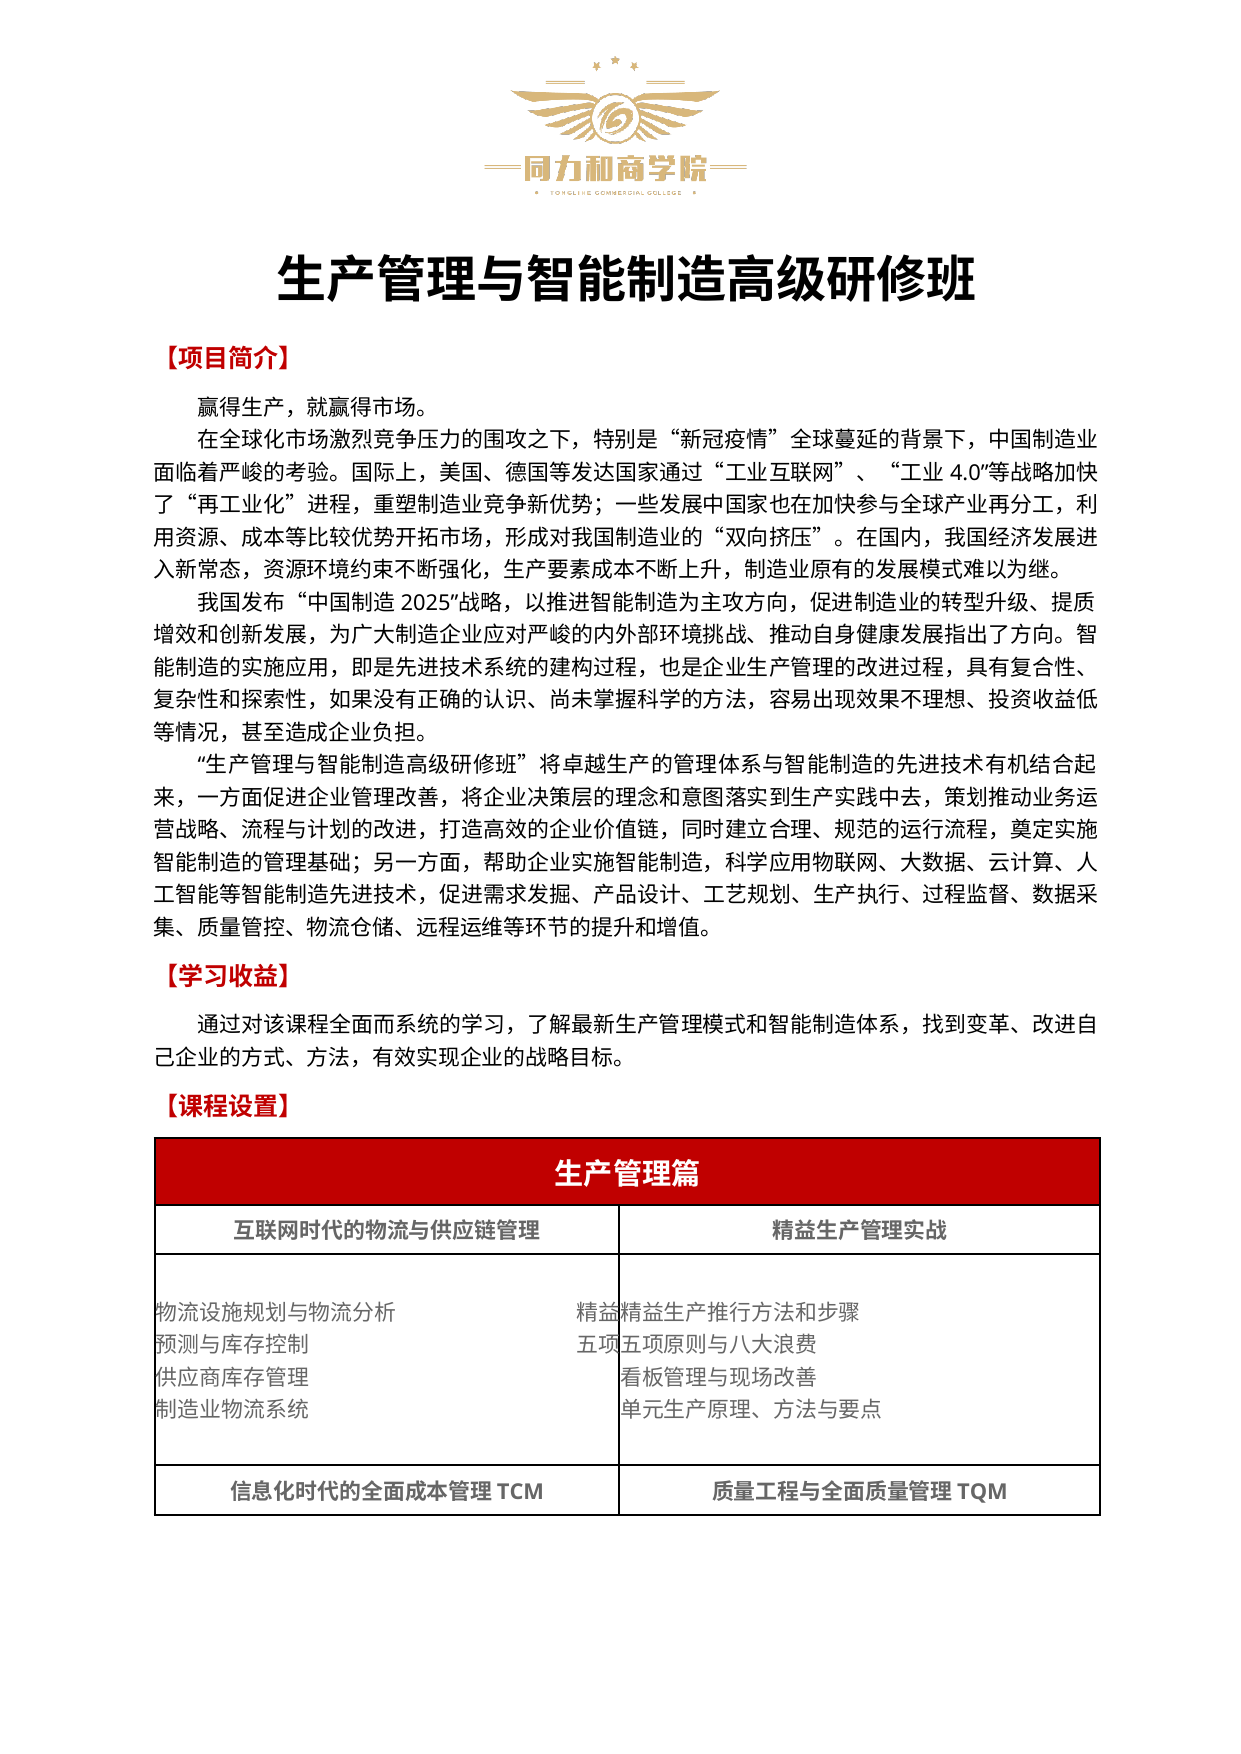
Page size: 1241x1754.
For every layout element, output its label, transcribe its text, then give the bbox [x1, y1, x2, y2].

table_cell 质量工程与全面质量管理TQM [620, 1466, 1099, 1514]
text 通过对该课程全面而系统的学习，了解最新生产管理模式和智能制造体系，找到变革、改进自己企业的方式、方法，有效实现企业的战略目标。 [153, 1007, 1098, 1072]
text “生产管理与智能制造高级研修班”将卓越生产的管理体系与智能制造的先进技术有机结合起来，一方面促进企业管理改善，将企业决策层的理念和意图落实到生产实践中去，策划推动业务运营战略、流程与计划的改进，打造高效的企业价值链，同时建立合理、规范的运行流程，奠定实施智能制造的管理基础；另一方面，帮助企业实施智能制造，科学应用物联网、大数据、云计算、人工智能等智能制造先进技术，促进需求发掘、产品设计、工艺规划、生产执行、过程监督、数据采集、质量管控、物流仓储、远程运维等环节的提升和增值。 [153, 747, 1098, 942]
text 【学习收益】 [153, 942, 1098, 1007]
picture [462, 31, 768, 220]
table_cell 精益精益生产推行方法和步骤 五项五项原则与八大浪费 看板管理与现场改善 单元生产原理、方法与要点 [620, 1255, 1099, 1464]
text 生产管理与智能制造高级研修班 [153, 227, 1098, 324]
table_cell 物流设施规划与物流分析 预测与库存控制 供应商库存管理 制造业物流系统 [156, 1255, 618, 1464]
text 【课程设置】 [153, 1072, 1098, 1137]
text 在全球化市场激烈竞争压力的围攻之下，特别是“新冠疫情”全球蔓延的背景下，中国制造业面临着严峻的考验。国际上，美国、德国等发达国家通过“工业互联网”、“工业4.0”等战略加快了“再工业化”进程，重塑制造业竞争新优势；一些发展中国家也在加快参与全球产业再分工，利用资源、成本等比较优势开拓市场，形成对我国制造业的“双向挤压”。在国内，我国经济发展进入新常态，资源环境约束不断强化，生产要素成本不断上升，制造业原有的发展模式难以为继。 [153, 422, 1098, 584]
text 【项目简介】 [153, 324, 1098, 389]
text 我国发布“中国制造2025”战略，以推进智能制造为主攻方向，促进制造业的转型升级、提质增效和创新发展，为广大制造企业应对严峻的内外部环境挑战、推动自身健康发展指出了方向。智能制造的实施应用，即是先进技术系统的建构过程，也是企业生产管理的改进过程，具有复合性、复杂性和探索性，如果没有正确的认识、尚未掌握科学的方法，容易出现效果不理想、投资收益低等情况，甚至造成企业负担。 [153, 584, 1098, 747]
table_cell 信息化时代的全面成本管理TCM [156, 1466, 618, 1514]
table_header 生产管理篇 [156, 1139, 1099, 1204]
text 赢得生产，就赢得市场。 [153, 389, 1098, 422]
table_cell 精益生产管理实战 [620, 1206, 1099, 1252]
table_cell 互联网时代的物流与供应链管理 [156, 1206, 618, 1252]
